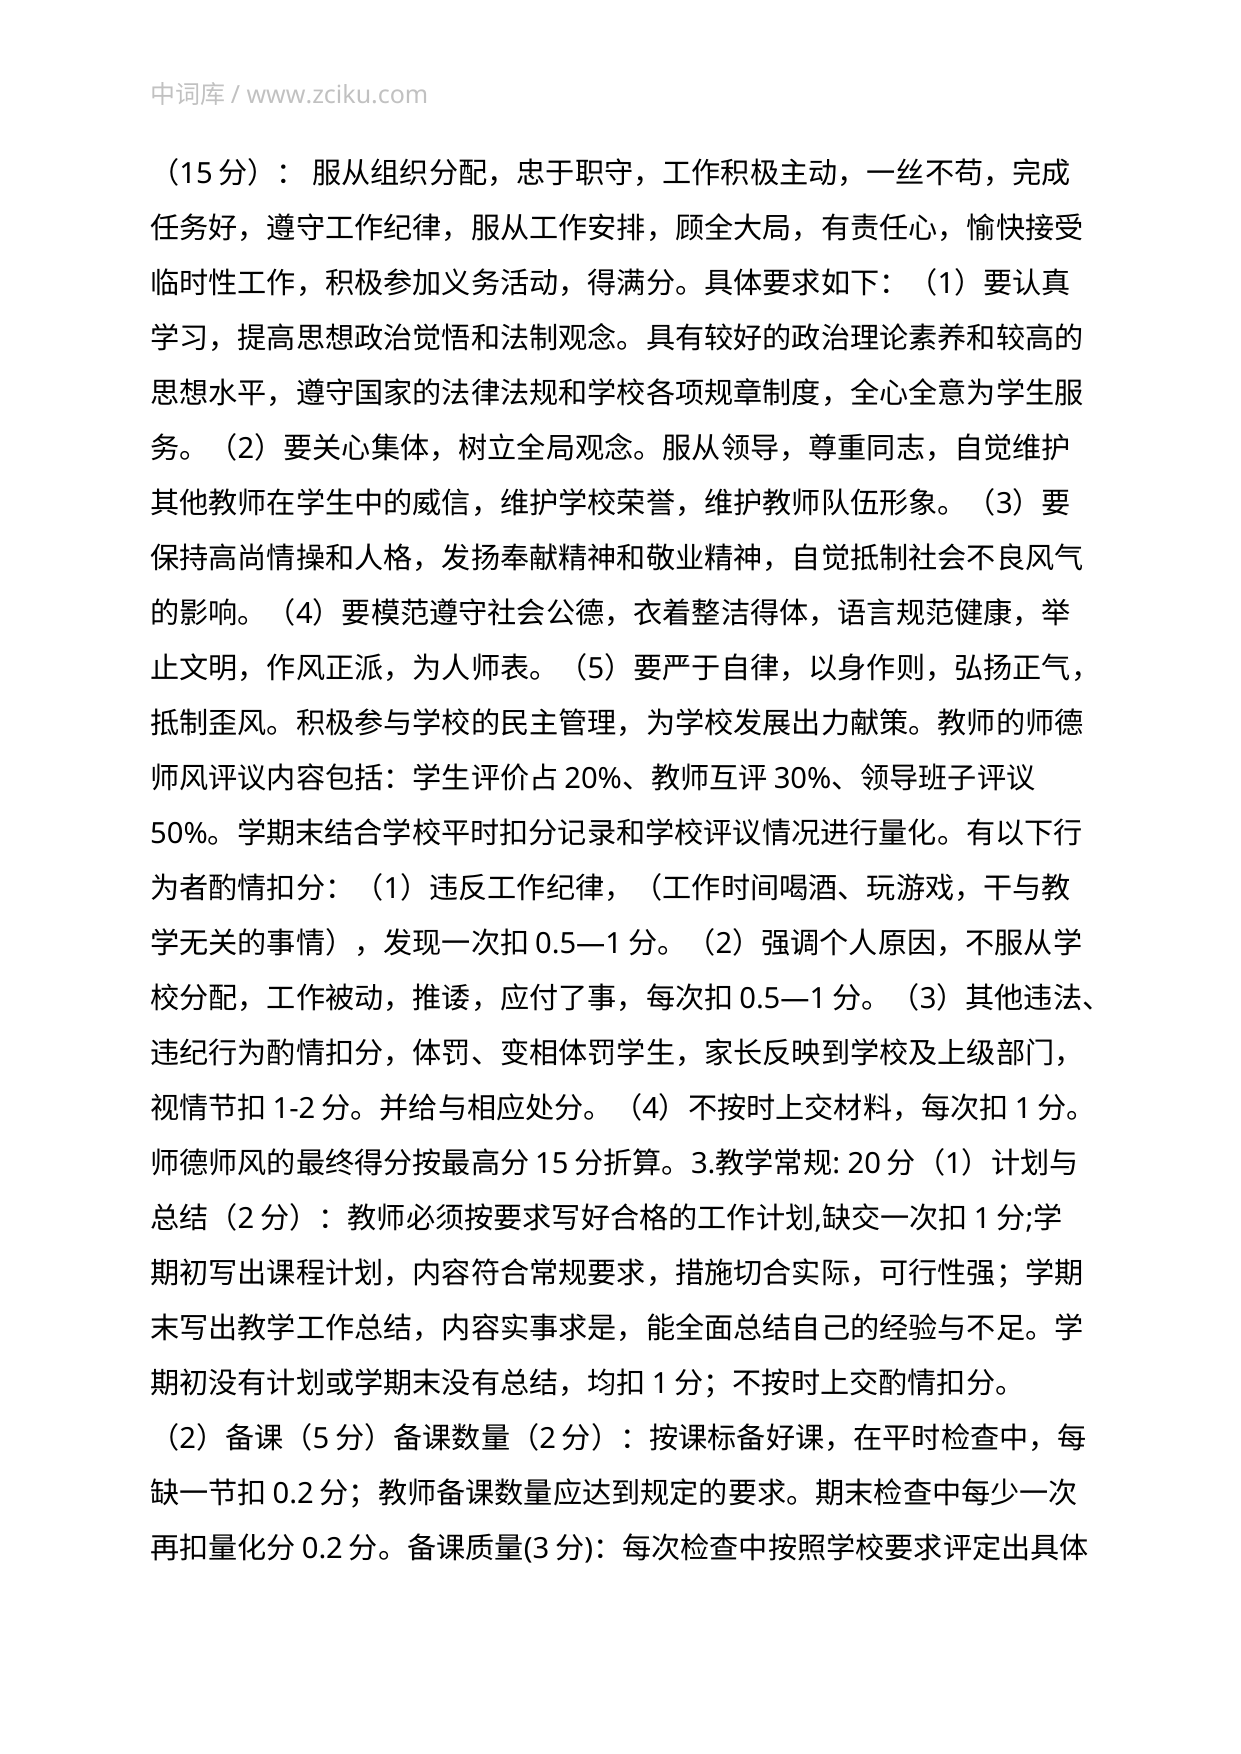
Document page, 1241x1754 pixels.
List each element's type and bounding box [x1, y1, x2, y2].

text [150, 150, 1090, 1567]
